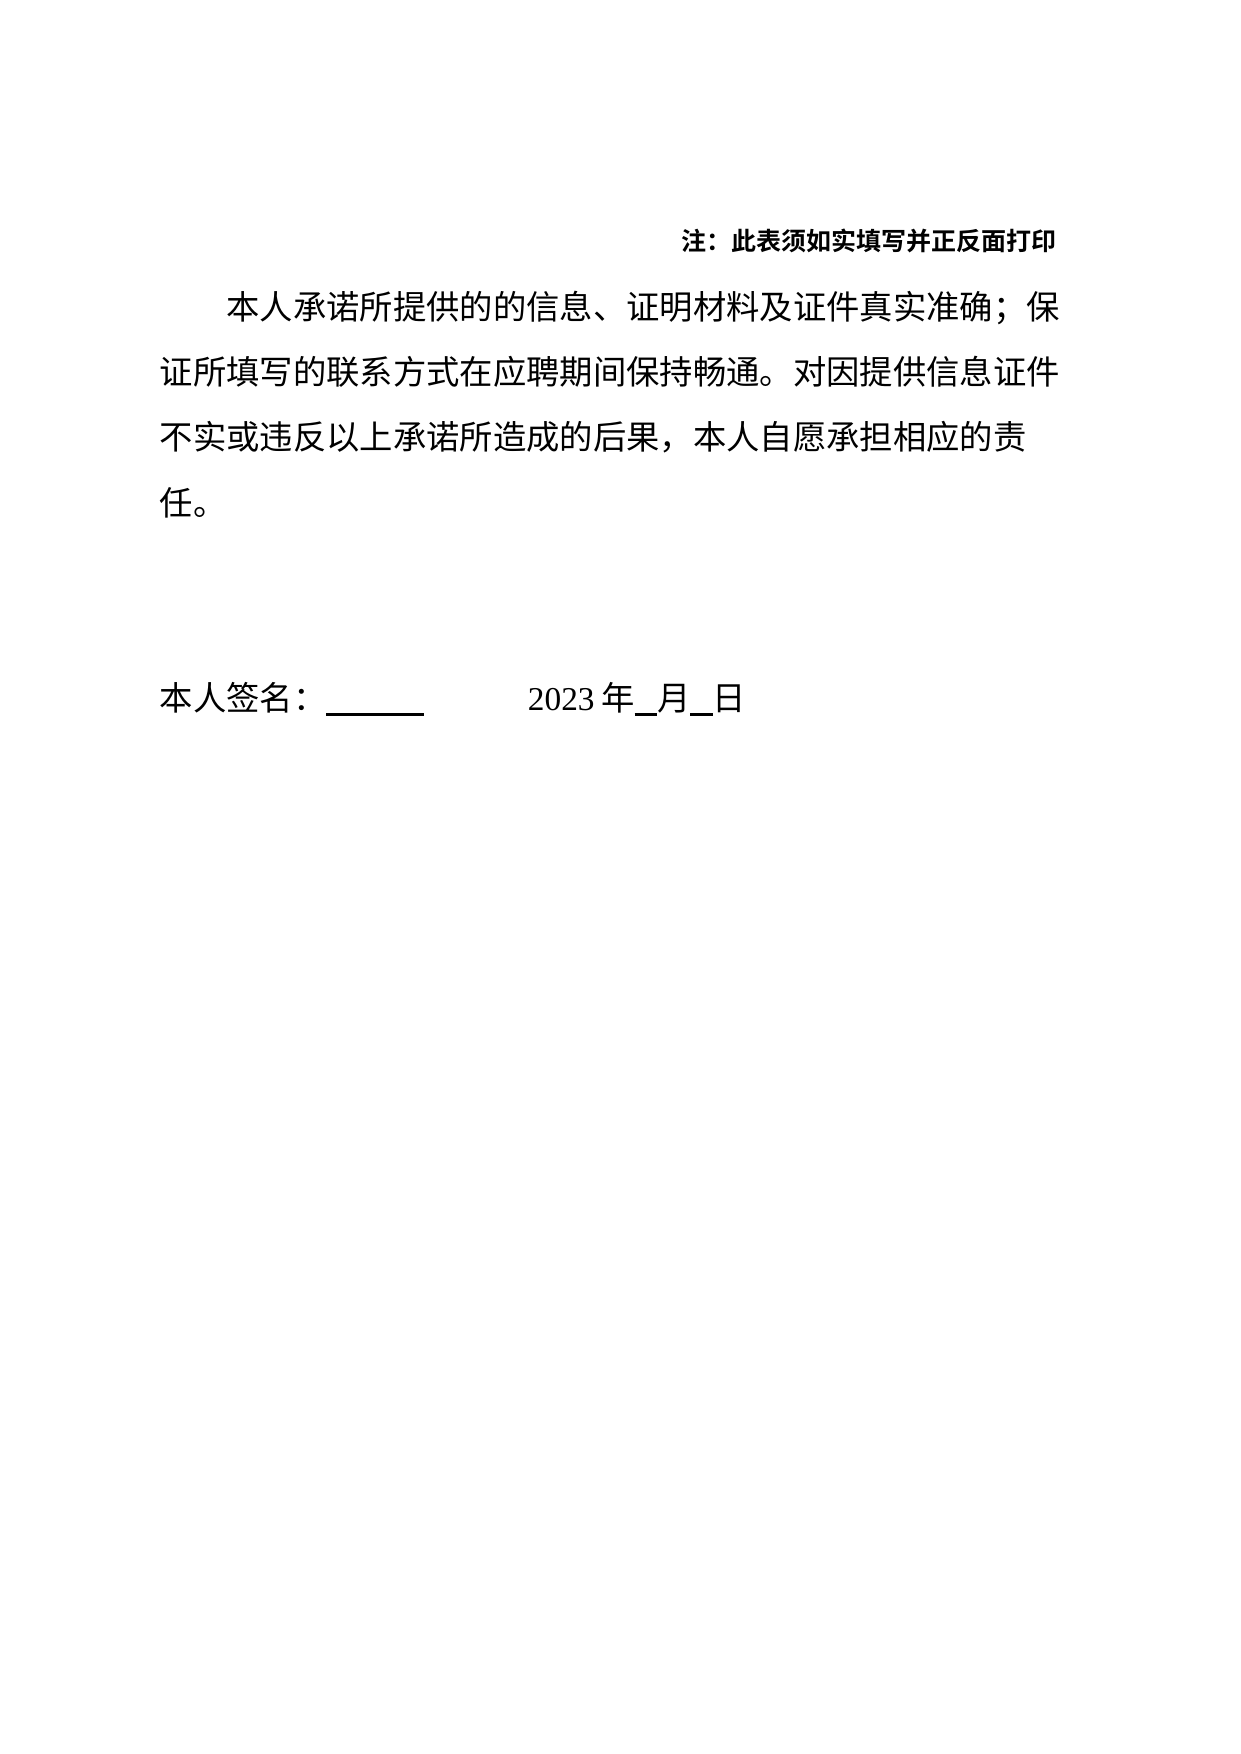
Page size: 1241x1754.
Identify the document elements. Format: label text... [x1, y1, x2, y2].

text 本人签名： 2023年 月 日 [159, 663, 1081, 729]
text 本人承诺所提供的的信息、证明材料及证件真实准确；保证所填写的联系方式在应聘期间保持畅通。对因提供信息证件不实或违反以上承诺所造成的后果，本人自愿承担相应的责任。 [159, 272, 1081, 533]
text 注：此表须如实填写并正反面打印 [159, 207, 1056, 272]
